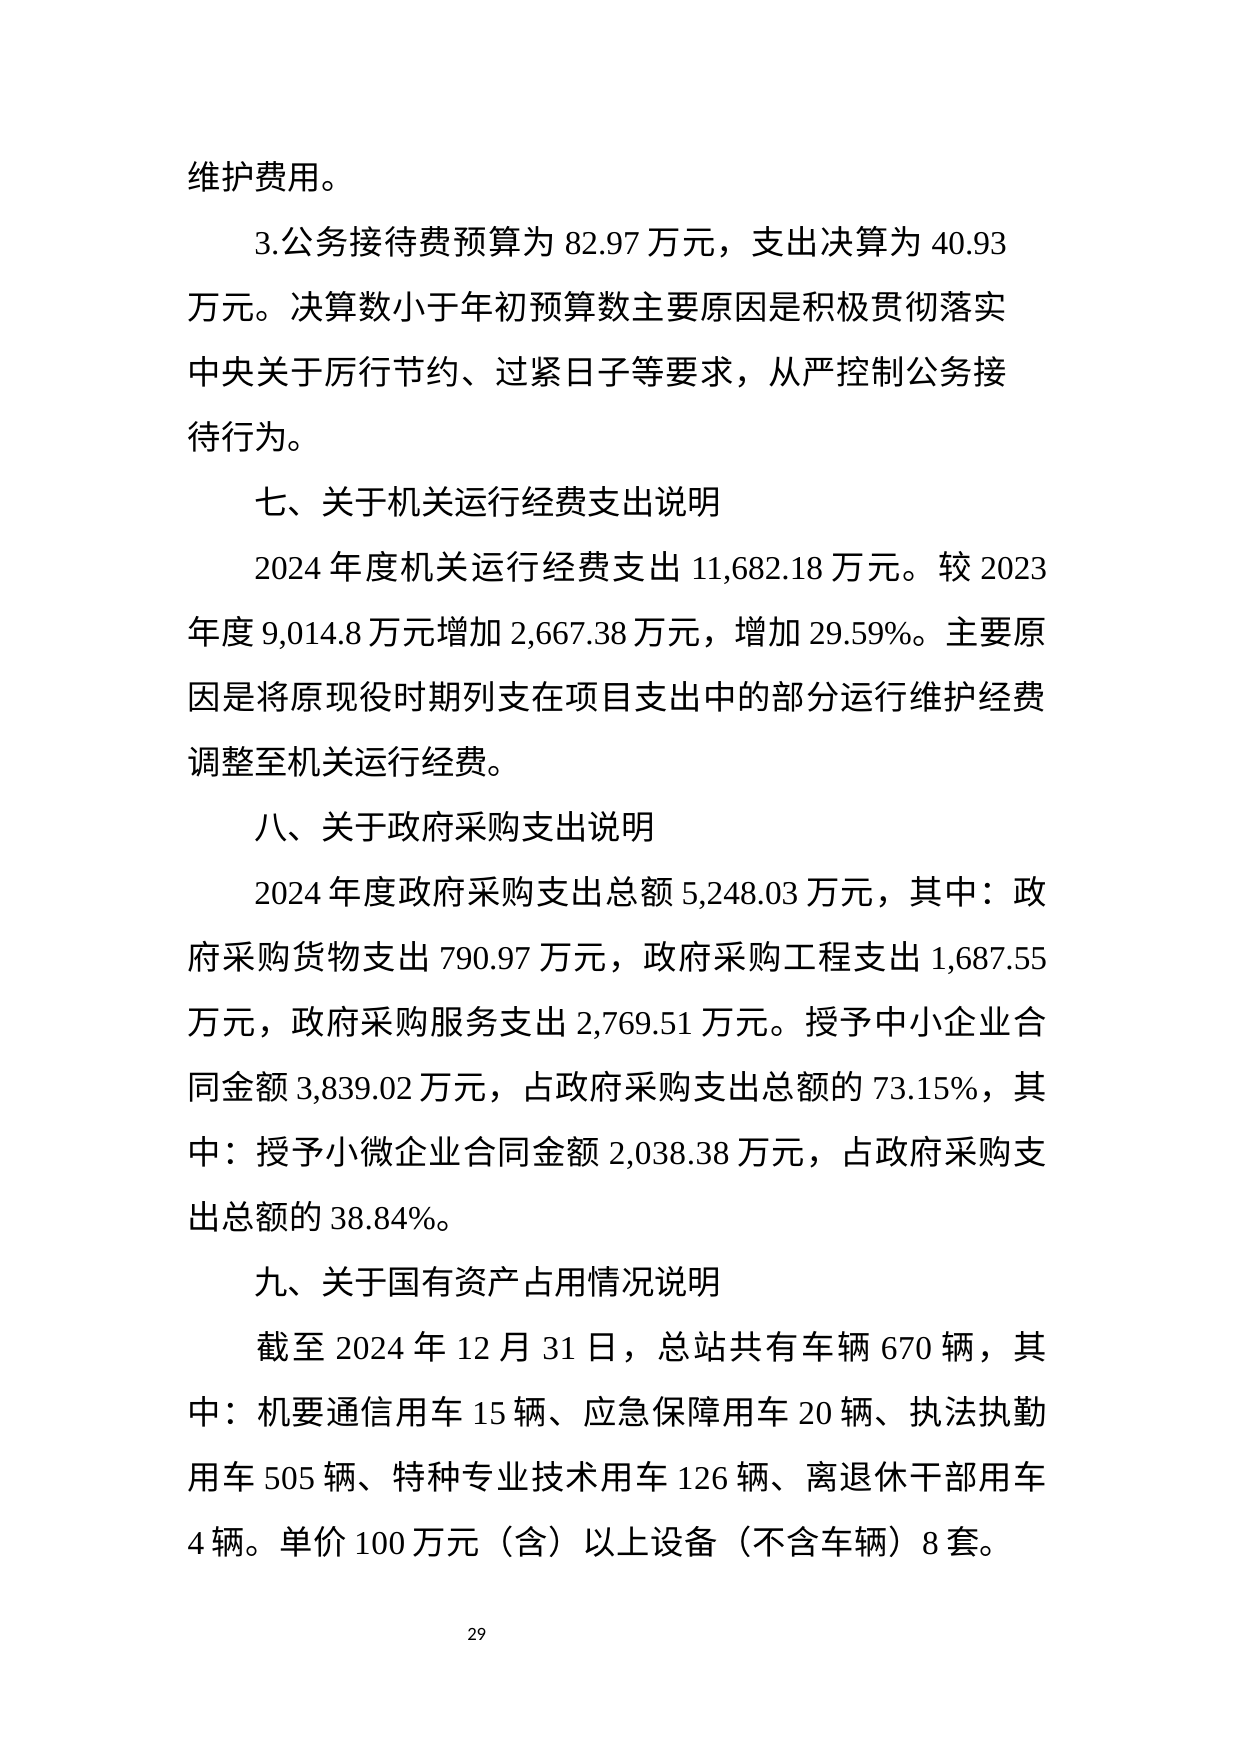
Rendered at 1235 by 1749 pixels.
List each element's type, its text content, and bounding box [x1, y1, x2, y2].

text 七、关于机关运行经费支出说明 [187, 468, 1047, 533]
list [187, 143, 1007, 208]
list 九、关于国有资产占用情况说明 [187, 1248, 1047, 1313]
list 截至2024年12月31日，总站共有车辆670辆，其中：机要通信用车15辆、应急保障用车20辆、执法执勤用车505辆、特种专业技术用车126辆、离退休干部用车4辆。单价100万元（含）以上设备（不含车辆）8套。 [187, 1313, 1047, 1573]
list 八、关于政府采购支出说明 [187, 793, 1047, 858]
list 2024年度机关运行经费支出11,682.18万元。较2023年度9,014.8万元增加2,667.38万元，增加29.59%。主要原因是将原现役时期列支在项目支出中的部分运行维护经费调整至机关运行经费。 [187, 533, 1047, 793]
list 3.公务接待费预算为82.97万元，支出决算为40.93万元。决算数小于年初预算数主要原因是积极贯彻落实中央关于厉行节约、过紧日子等要求，从严控制公务接待行为。 [187, 208, 1007, 468]
list 2024年度政府采购支出总额5,248.03万元，其中：政府采购货物支出790.97万元，政府采购工程支出1,687.55万元，政府采购服务支出2,769.51万元。授予中小企业合同金额3,839.02万元，占政府采购支出总额的73.15%，其中：授予小微企业合同金额2,038.38万元，占政府采购支出总额的38.84%。 [187, 858, 1047, 1248]
